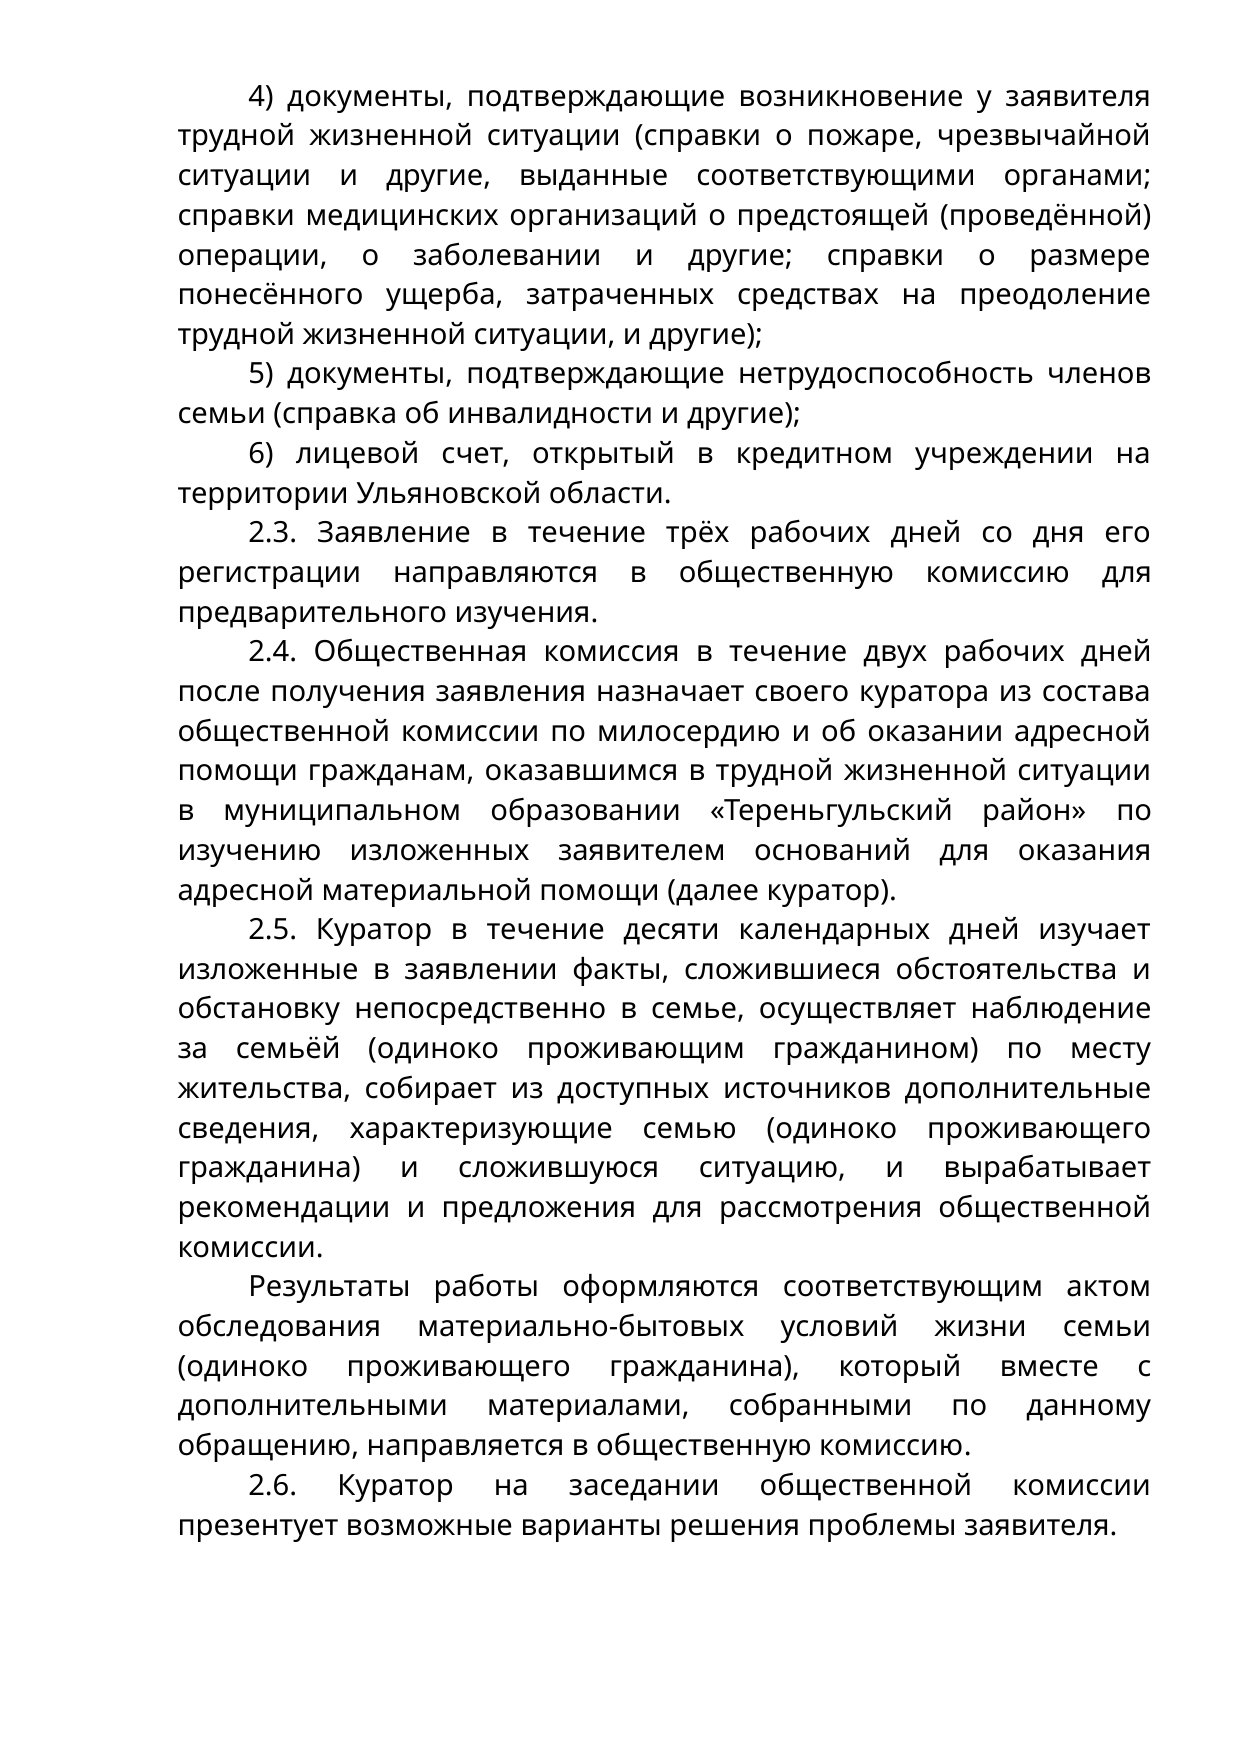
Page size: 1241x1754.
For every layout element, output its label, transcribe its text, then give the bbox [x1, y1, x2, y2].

text 2.5. Куратор в течение десяти календарных дней изучает изложенные в заявлении факты, сложившиеся обстоятельства и обстановку непосредственно в семье, осуществляет наблюдение за семьёй (одиноко проживающим гражданином) по месту жительства, собирает из доступных источников дополнительные сведения, характеризующие семью (одиноко проживающего гражданина) и сложившуюся ситуацию, и вырабатывает рекомендации и предложения для рассмотрения общественной комиссии. [177, 908, 1152, 1266]
text Результаты работы оформляются соответствующим актом обследования материально-бытовых условий жизни семьи (одиноко проживающего гражданина), который вместе с дополнительными материалами, собранными по данному обращению, направляется в общественную комиссию. [177, 1266, 1152, 1464]
text 5) документы, подтверждающие нетрудоспособность членов семьи (справка об инвалидности и другие); [177, 353, 1152, 432]
text 4) документы, подтверждающие возникновение у заявителя трудной жизненной ситуации (справки о пожаре, чрезвычайной ситуации и другие, выданные соответствующими органами; справки медицинских организаций о предстоящей (проведённой) операции, о заболевании и другие; справки о размере понесённого ущерба, затраченных средствах на преодоление трудной жизненной ситуации, и другие); [177, 75, 1152, 353]
text 2.4. Общественная комиссия в течение двух рабочих дней после получения заявления назначает своего куратора из состава общественной комиссии по милосердию и об оказании адресной помощи гражданам, оказавшимся в трудной жизненной ситуации в муниципальном образовании «Тереньгульский район» по изучению изложенных заявителем оснований для оказания адресной материальной помощи (далее куратор). [177, 631, 1152, 908]
text 2.6. Куратор на заседании общественной комиссии презентует возможные варианты решения проблемы заявителя. [177, 1464, 1152, 1543]
text 6) лицевой счет, открытый в кредитном учреждении на территории Ульяновской области. [177, 432, 1152, 512]
text 2.3. Заявление в течение трёх рабочих дней со дня его регистрации направляются в общественную комиссию для предварительного изучения. [177, 512, 1152, 631]
